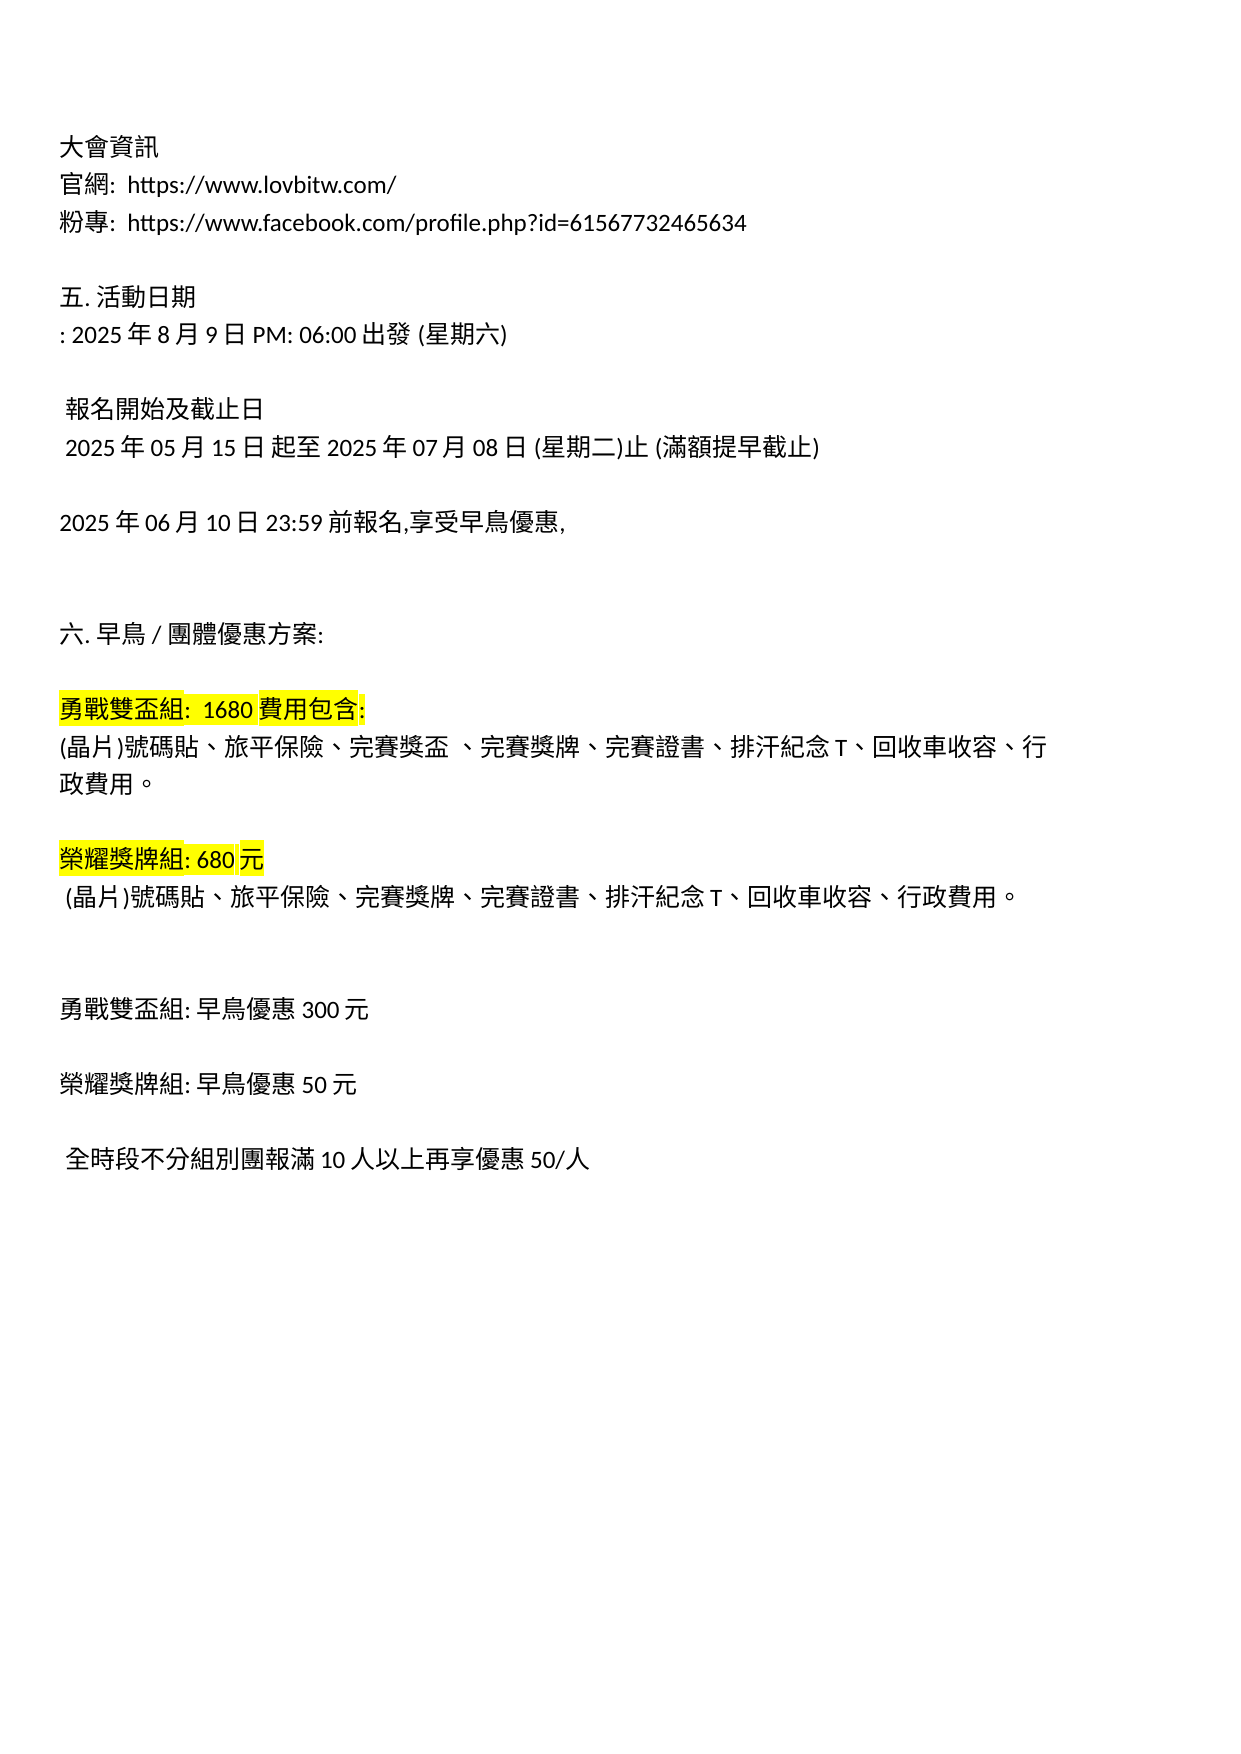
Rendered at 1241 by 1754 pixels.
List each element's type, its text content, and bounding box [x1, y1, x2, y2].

text 榮耀獎牌組: 680元 [59, 839, 1053, 876]
text 大會資訊 [59, 126, 1053, 164]
text 勇戰雙盃組: 早鳥優惠300元 [59, 989, 1053, 1026]
text (晶片)號碼貼、旅平保險、完賽獎盃 、完賽獎牌、完賽證書、排汗紀念T、回收車收容、行政費用。 [59, 726, 1053, 801]
text : 2025年8月9日PM: 06:00出發 (星期六) [59, 314, 1053, 351]
text 粉專: https://www.facebook.com/profile.php?id=61567732465634 [59, 201, 1053, 239]
text 2025年05月15日 起至2025年07月08日 (星期二)止 (滿額提早截止) [59, 426, 1053, 464]
text (晶片)號碼貼、旅平保險、完賽獎牌、完賽證書、排汗紀念T、回收車收容、行政費用。 [59, 876, 1053, 914]
text 勇戰雙盃組: 1680 費用包含: [59, 689, 1053, 726]
text 五. 活動日期 [59, 276, 1053, 314]
text 2025年06月10日23:59前報名,享受早鳥優惠, [59, 501, 1053, 539]
text 榮耀獎牌組: 早鳥優惠50元 [59, 1064, 1053, 1101]
text 全時段不分組別團報滿10人以上再享優惠50/人 [59, 1139, 1053, 1176]
text 報名開始及截止日 [59, 389, 1053, 426]
text 官網: https://www.lovbitw.com/ [59, 164, 1053, 201]
text 六. 早鳥 / 團體優惠方案: [59, 614, 1053, 651]
